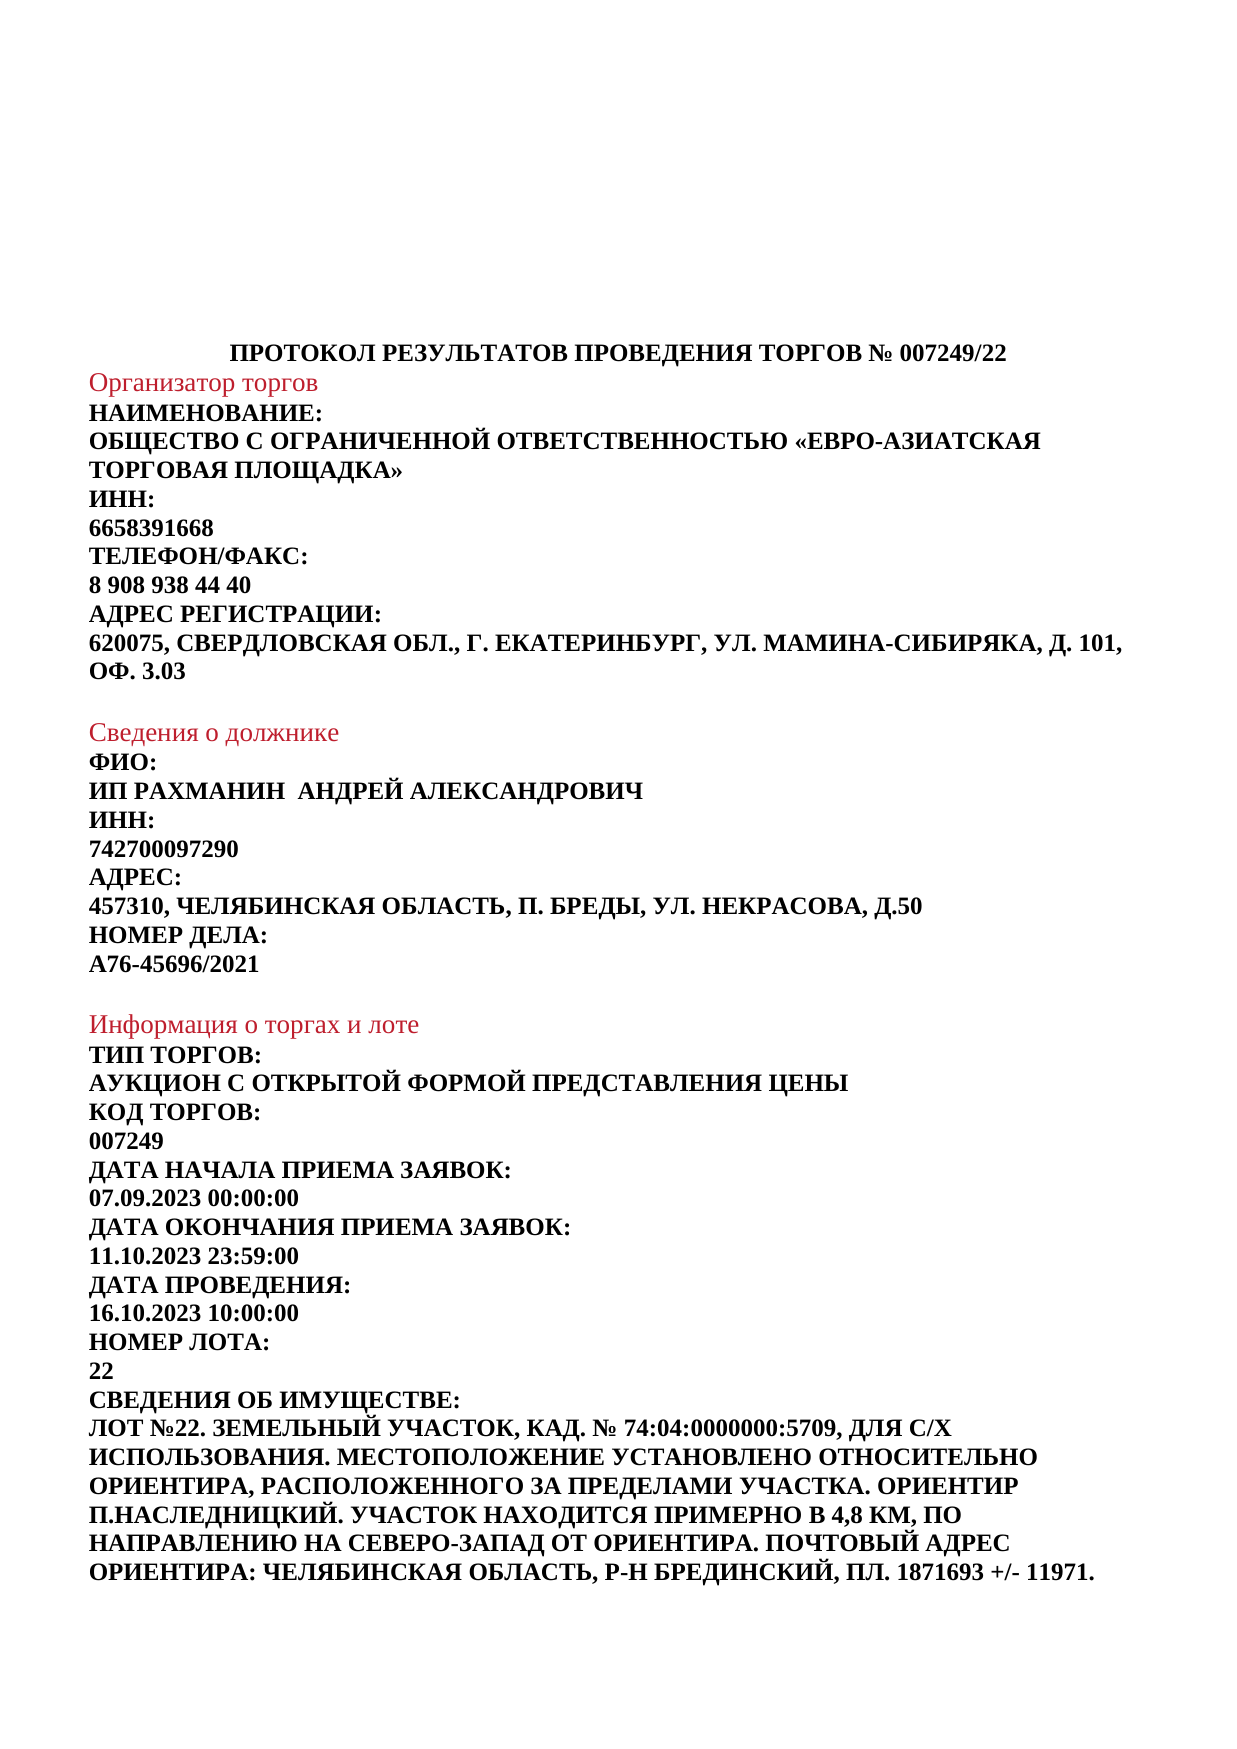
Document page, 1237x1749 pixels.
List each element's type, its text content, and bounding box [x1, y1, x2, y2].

text ПРОТОКОЛ РЕЗУЛЬТАТОВ ПРОВЕДЕНИЯ ТОРГОВ № 007249/22 [88, 88, 1148, 366]
